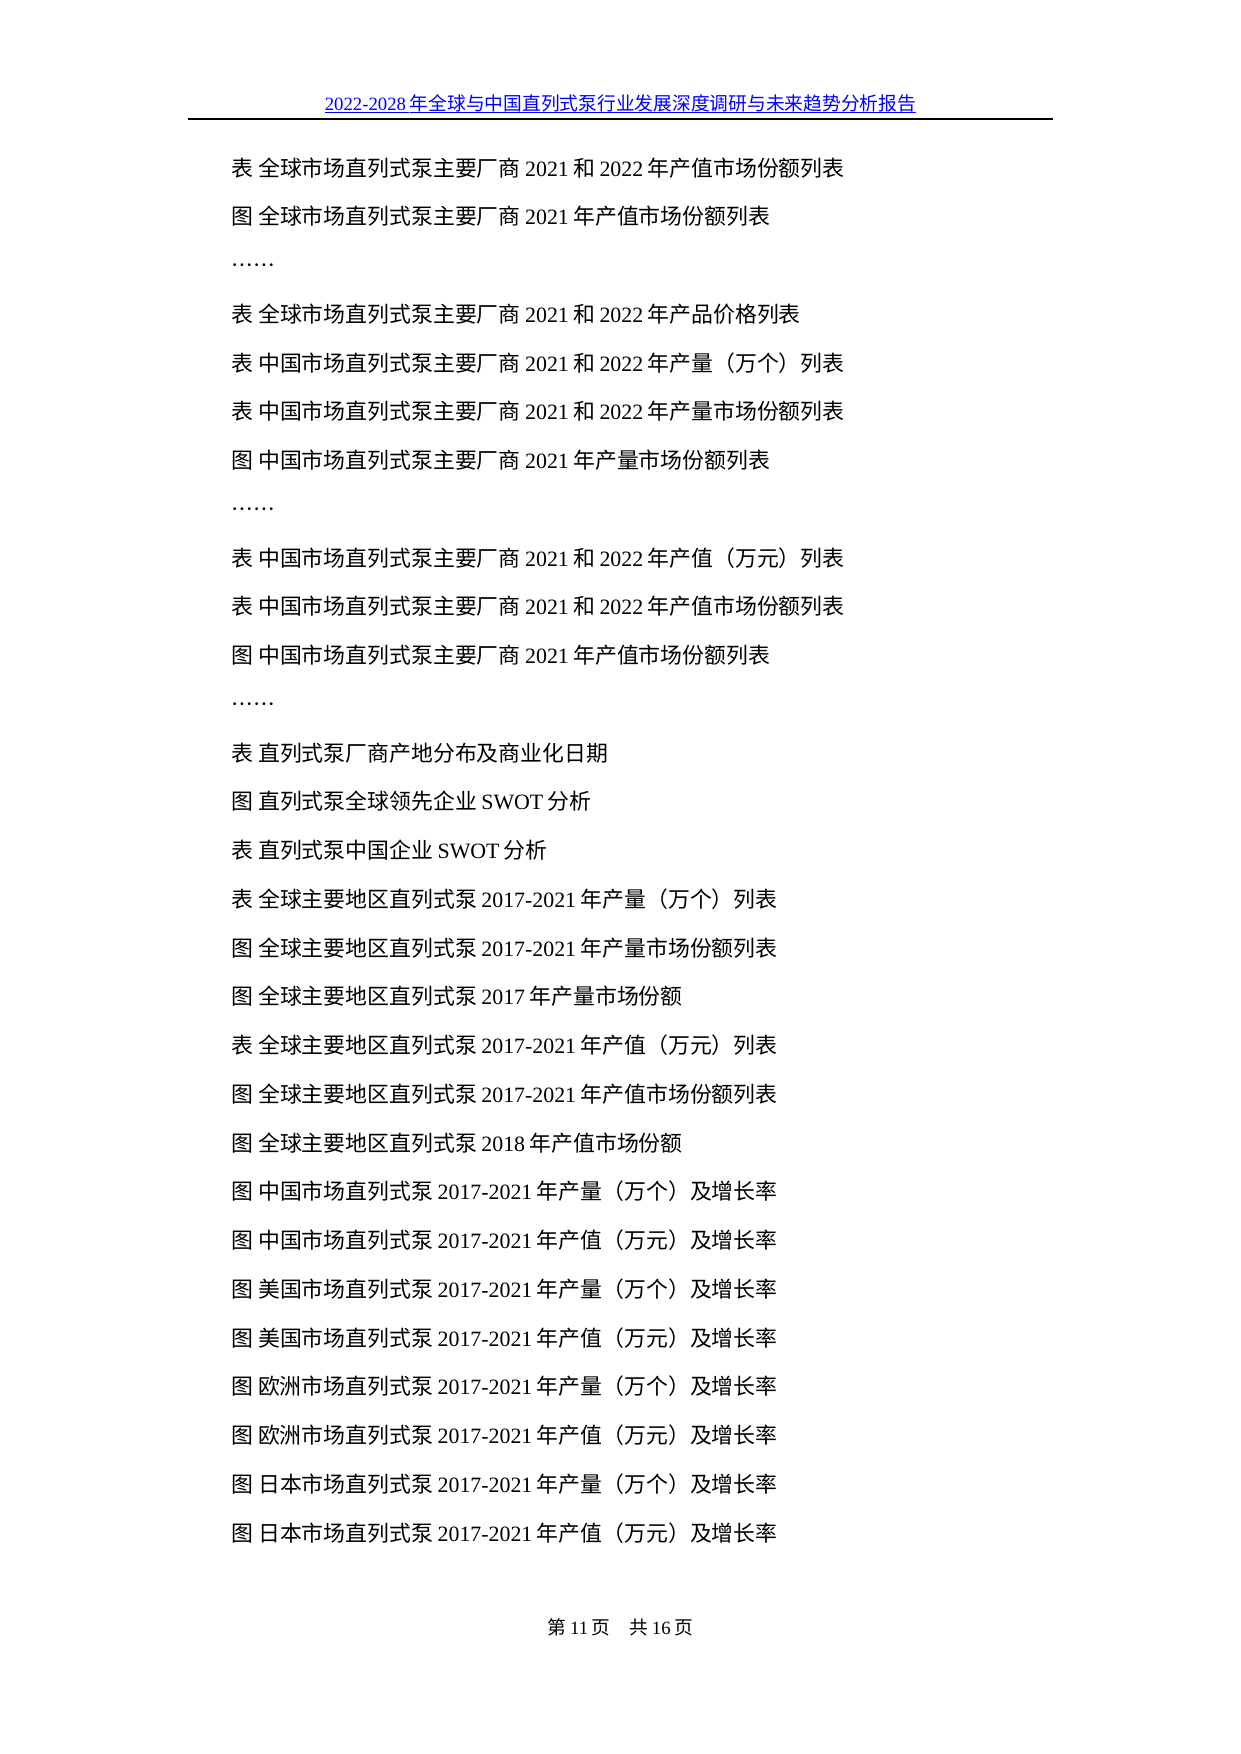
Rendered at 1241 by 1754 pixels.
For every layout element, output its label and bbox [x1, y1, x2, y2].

text [187, 150, 1053, 1548]
